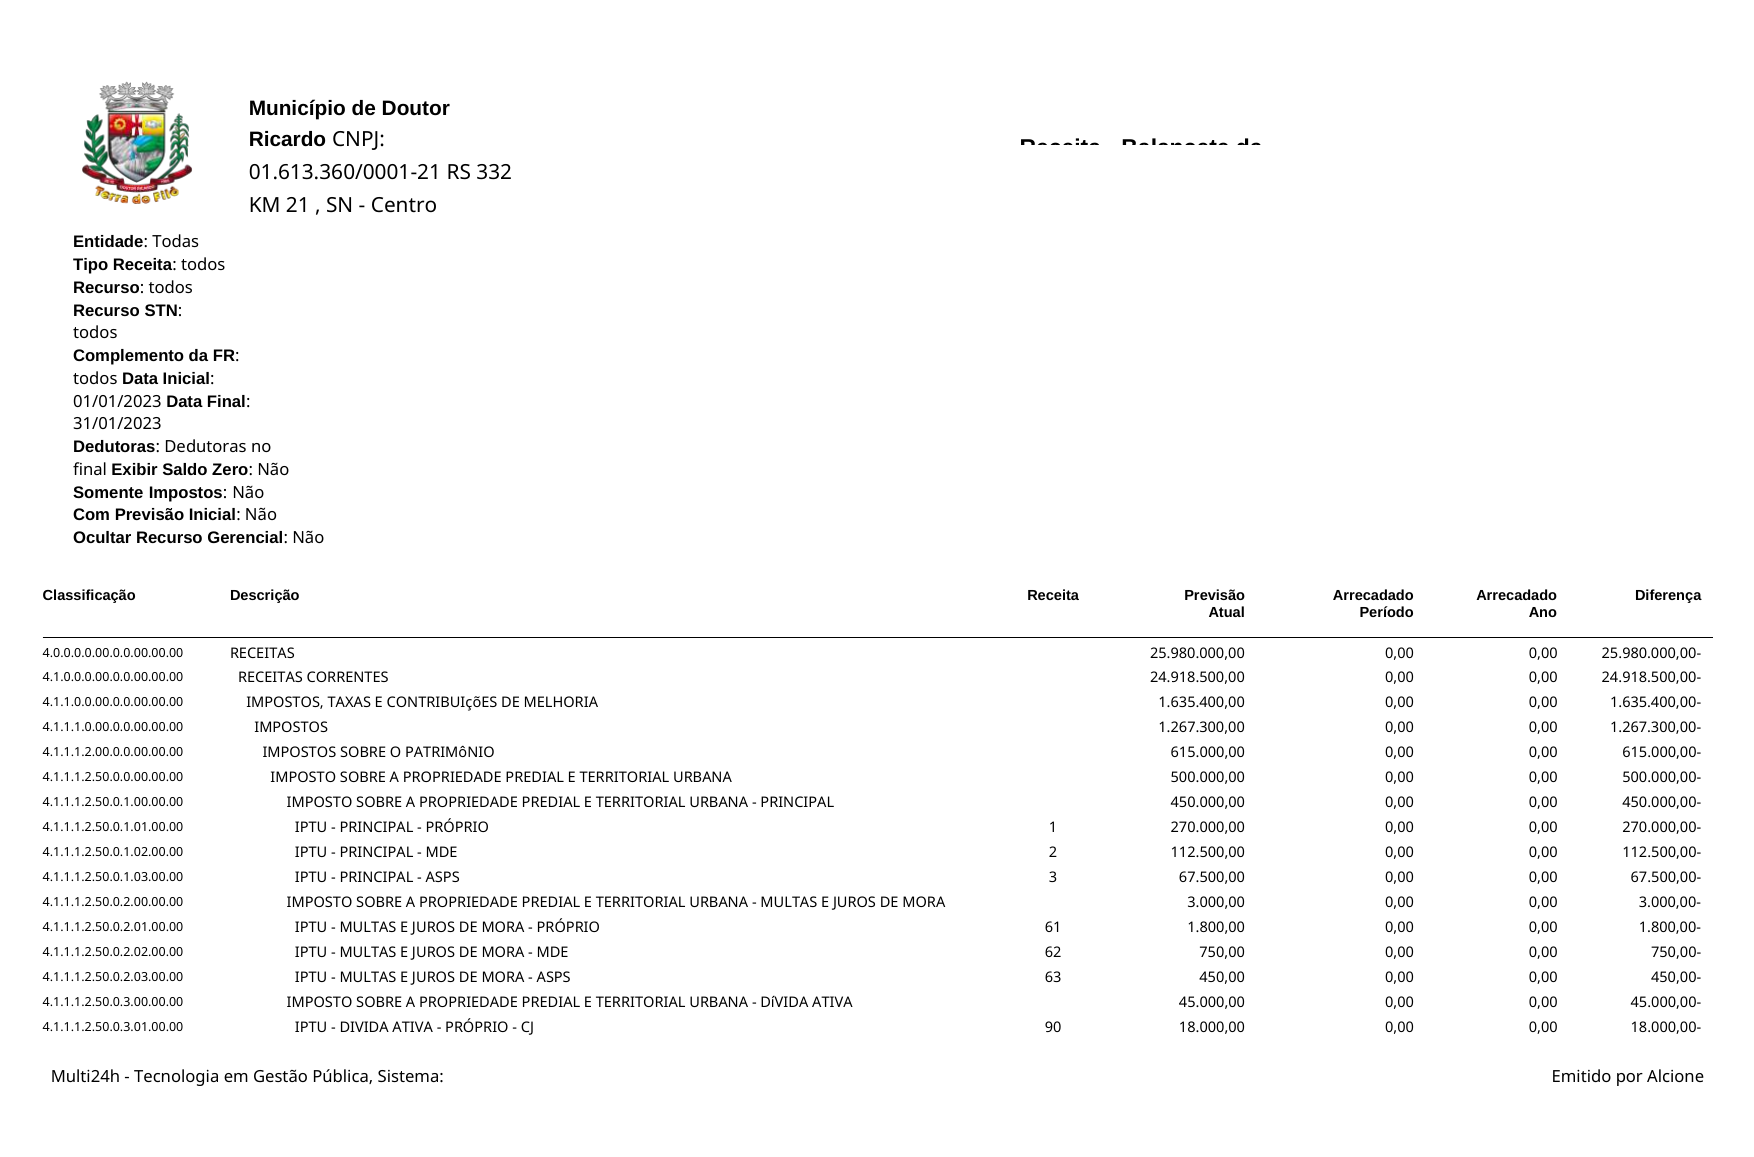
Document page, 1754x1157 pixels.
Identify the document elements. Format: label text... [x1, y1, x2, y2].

text Complemento da FR: todos Data Inicial: 01/01/2023 Data Final: 31/01/2023 [73, 344, 287, 435]
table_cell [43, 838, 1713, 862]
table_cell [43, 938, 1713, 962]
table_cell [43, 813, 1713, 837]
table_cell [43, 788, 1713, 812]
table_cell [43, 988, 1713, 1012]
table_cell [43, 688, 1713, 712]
text Ocultar Recurso Gerencial: Não [73, 526, 1729, 548]
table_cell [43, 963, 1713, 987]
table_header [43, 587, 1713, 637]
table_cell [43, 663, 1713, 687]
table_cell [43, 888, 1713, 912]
text Dedutoras: Dedutoras no final Exibir Saldo Zero: Não Somente Impostos: Não Com Previsão Inicial: Não [73, 435, 300, 526]
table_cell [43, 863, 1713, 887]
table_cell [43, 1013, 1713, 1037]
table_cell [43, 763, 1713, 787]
text Entidade: Todas Tipo Receita: todos Recurso: todos Recurso STN: todos [73, 230, 228, 344]
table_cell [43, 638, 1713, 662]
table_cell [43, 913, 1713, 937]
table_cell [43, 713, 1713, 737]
picture [72, 81, 199, 218]
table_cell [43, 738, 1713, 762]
